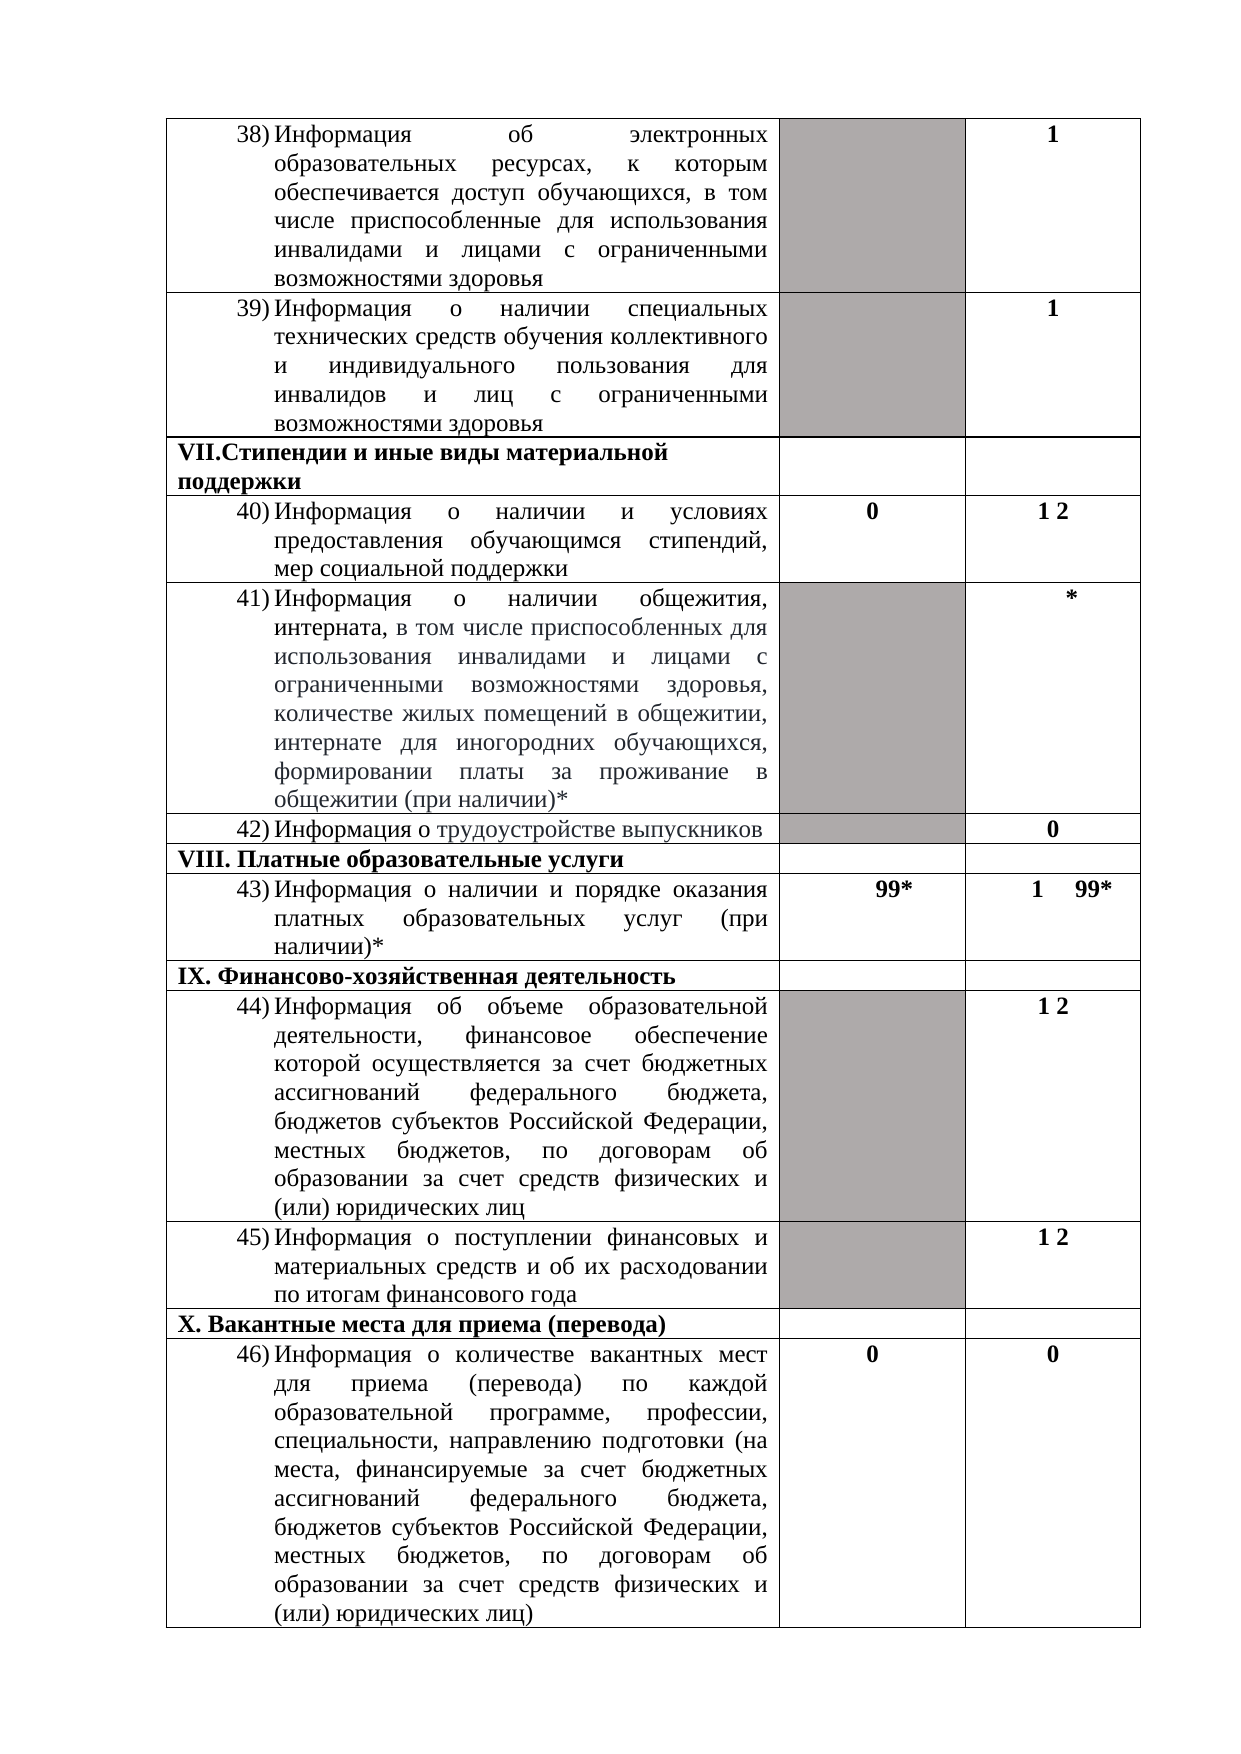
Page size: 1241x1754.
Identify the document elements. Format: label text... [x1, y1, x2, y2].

table_cell 0 [966, 814, 1140, 843]
table_cell [780, 293, 965, 436]
table_cell * [966, 583, 1140, 813]
table_cell IX. Финансово-хозяйственная деятельность [167, 961, 779, 990]
table_cell 0 [780, 1339, 965, 1627]
table_cell Информация о количестве вакантных мест для приема (перевода) по каждой образовательной программе, профессии, специальности, направлению подготовки (на места, финансируемые за счет бюджетных ассигнований федерального бюджета, бюджетов субъектов Российской Федерации, местных бюджетов, по договорам об образовании за счет средств физических и (или) юридических лиц) [167, 1339, 779, 1627]
table_cell 1 2 [966, 1222, 1140, 1308]
table_cell [780, 119, 965, 292]
table_cell 0 [780, 496, 965, 582]
table_cell 99* [780, 874, 965, 960]
table_cell 1 2 [966, 496, 1140, 582]
table_cell [780, 438, 965, 495]
table_cell 1 2 [966, 991, 1140, 1221]
table_cell X. Вакантные места для приема (перевода) [167, 1309, 779, 1338]
table_cell [780, 583, 965, 813]
table_cell Информация о наличии специальных технических средств обучения коллективного и индивидуального пользования для инвалидов и лиц с ограниченными возможностями здоровья [167, 293, 779, 436]
table_cell Информация о наличии и порядке оказания платных образовательных услуг (при наличии)* [167, 874, 779, 960]
table_cell 1 [966, 293, 1140, 436]
table_cell Информация о поступлении финансовых и материальных средств и об их расходовании по итогам финансового года [167, 1222, 779, 1308]
table_cell [780, 1309, 965, 1338]
table_cell 1 [966, 119, 1140, 292]
table_cell [966, 844, 1140, 873]
table_cell [780, 961, 965, 990]
table_cell Информация об электронных образовательных ресурсах, к которым обеспечивается доступ обучающихся, в том числе приспособленные для использования инвалидами и лицами с ограниченными возможностями здоровья [167, 119, 779, 292]
table_cell VIII. Платные образовательные услуги [167, 844, 779, 873]
table_cell [780, 814, 965, 843]
table_cell [966, 438, 1140, 495]
table_cell Информация о наличии и условиях предоставления обучающимся стипендий, мер социальной поддержки [167, 496, 779, 582]
table_cell Информация о трудоустройстве выпускников [167, 814, 437, 843]
table_cell VII.Стипендии и иные виды материальной поддержки [167, 438, 779, 495]
table_cell 0 [966, 1339, 1140, 1627]
table_cell Информация о наличии общежития, интерната, в том числе приспособленных для использования инвалидами и лицами с ограниченными возможностями здоровья, количестве жилых помещений в общежитии, интернате для иногородних обучающихся, формировании платы за проживание в общежитии (при наличии)* [167, 583, 779, 813]
table_cell 1 99* [966, 874, 1140, 960]
table_cell [780, 844, 965, 873]
table_cell [966, 961, 1140, 990]
table_cell Информация об объеме образовательной деятельности, финансовое обеспечение которой осуществляется за счет бюджетных ассигнований федерального бюджета, бюджетов субъектов Российской Федерации, местных бюджетов, по договорам об образовании за счет средств физических и (или) юридических лиц [167, 991, 779, 1221]
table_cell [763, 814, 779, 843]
table_cell [966, 1309, 1140, 1338]
table_cell [780, 991, 965, 1221]
table_cell [780, 1222, 965, 1308]
